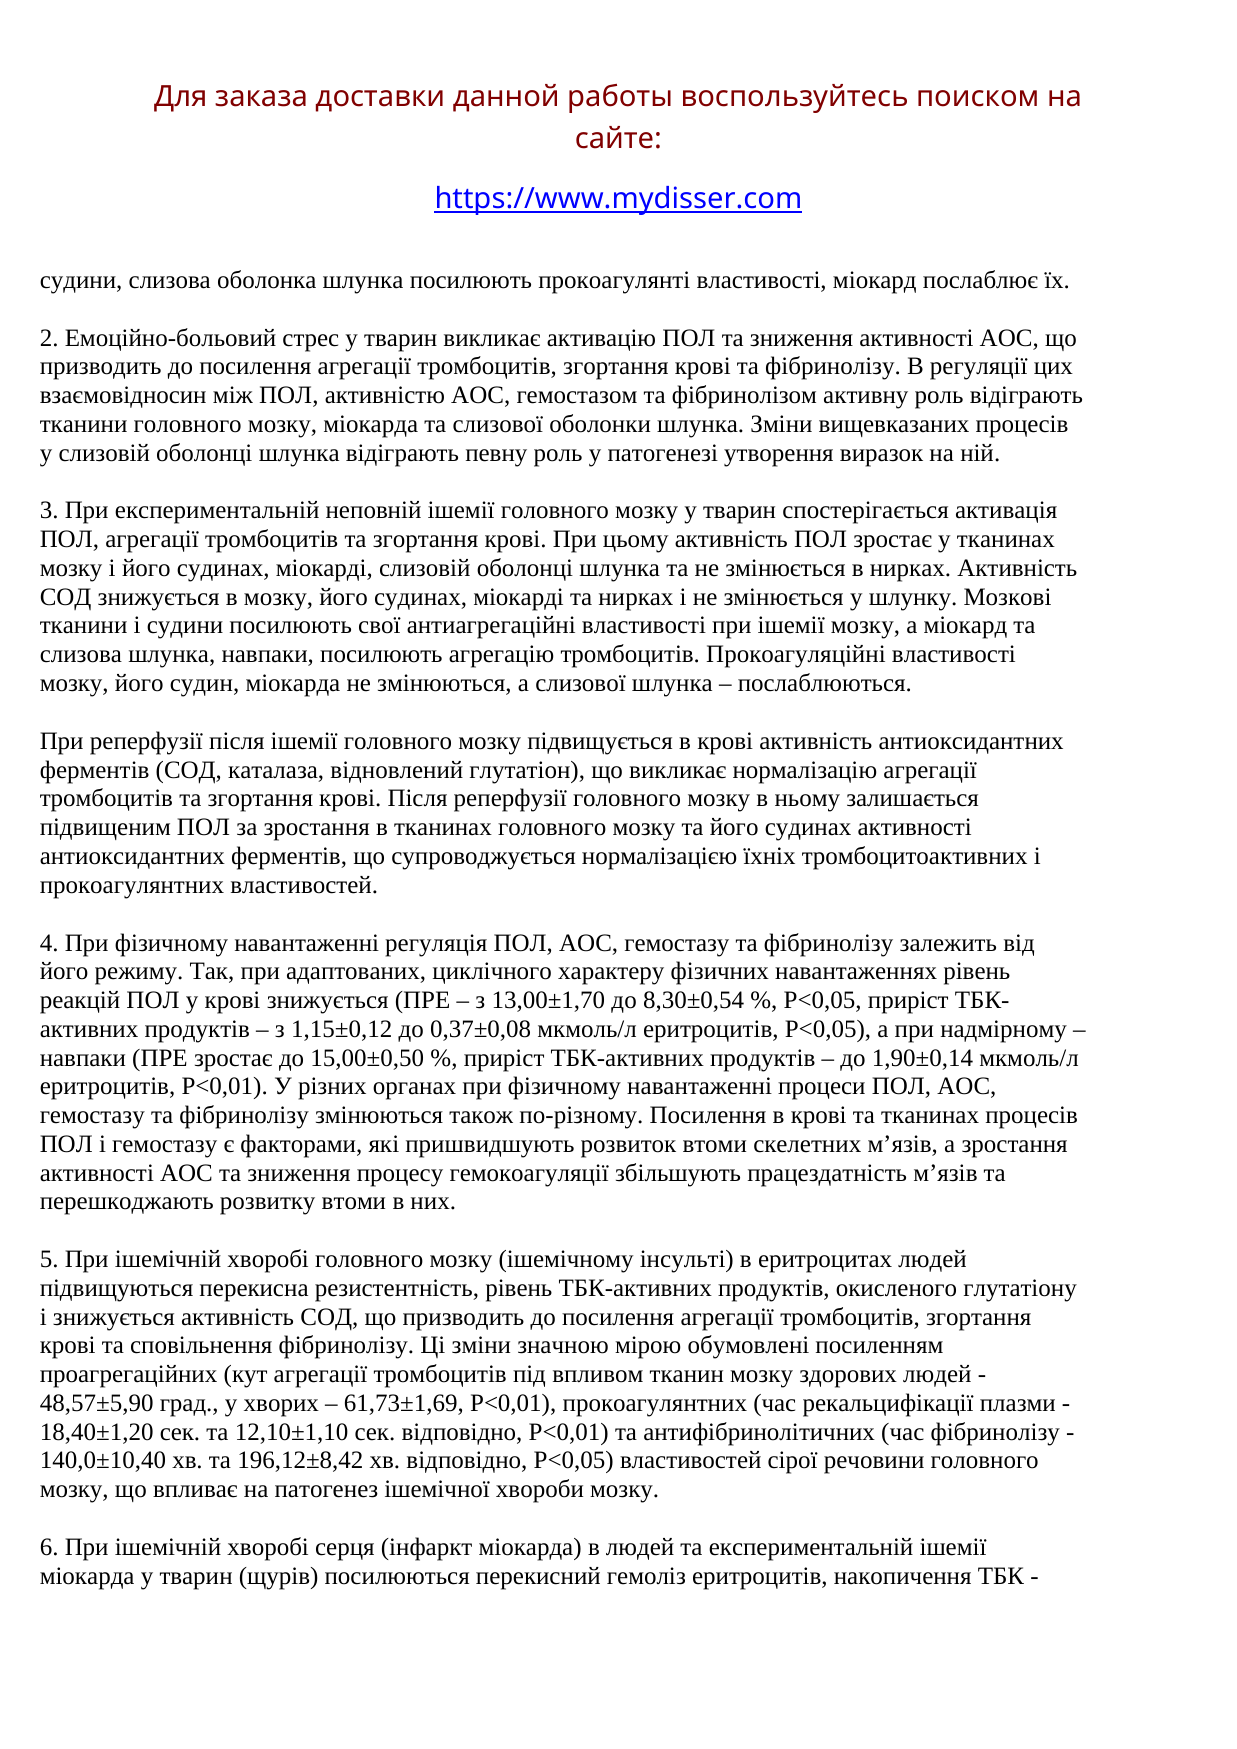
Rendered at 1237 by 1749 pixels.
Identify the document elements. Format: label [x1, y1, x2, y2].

table_cell [40, 236, 1086, 1590]
